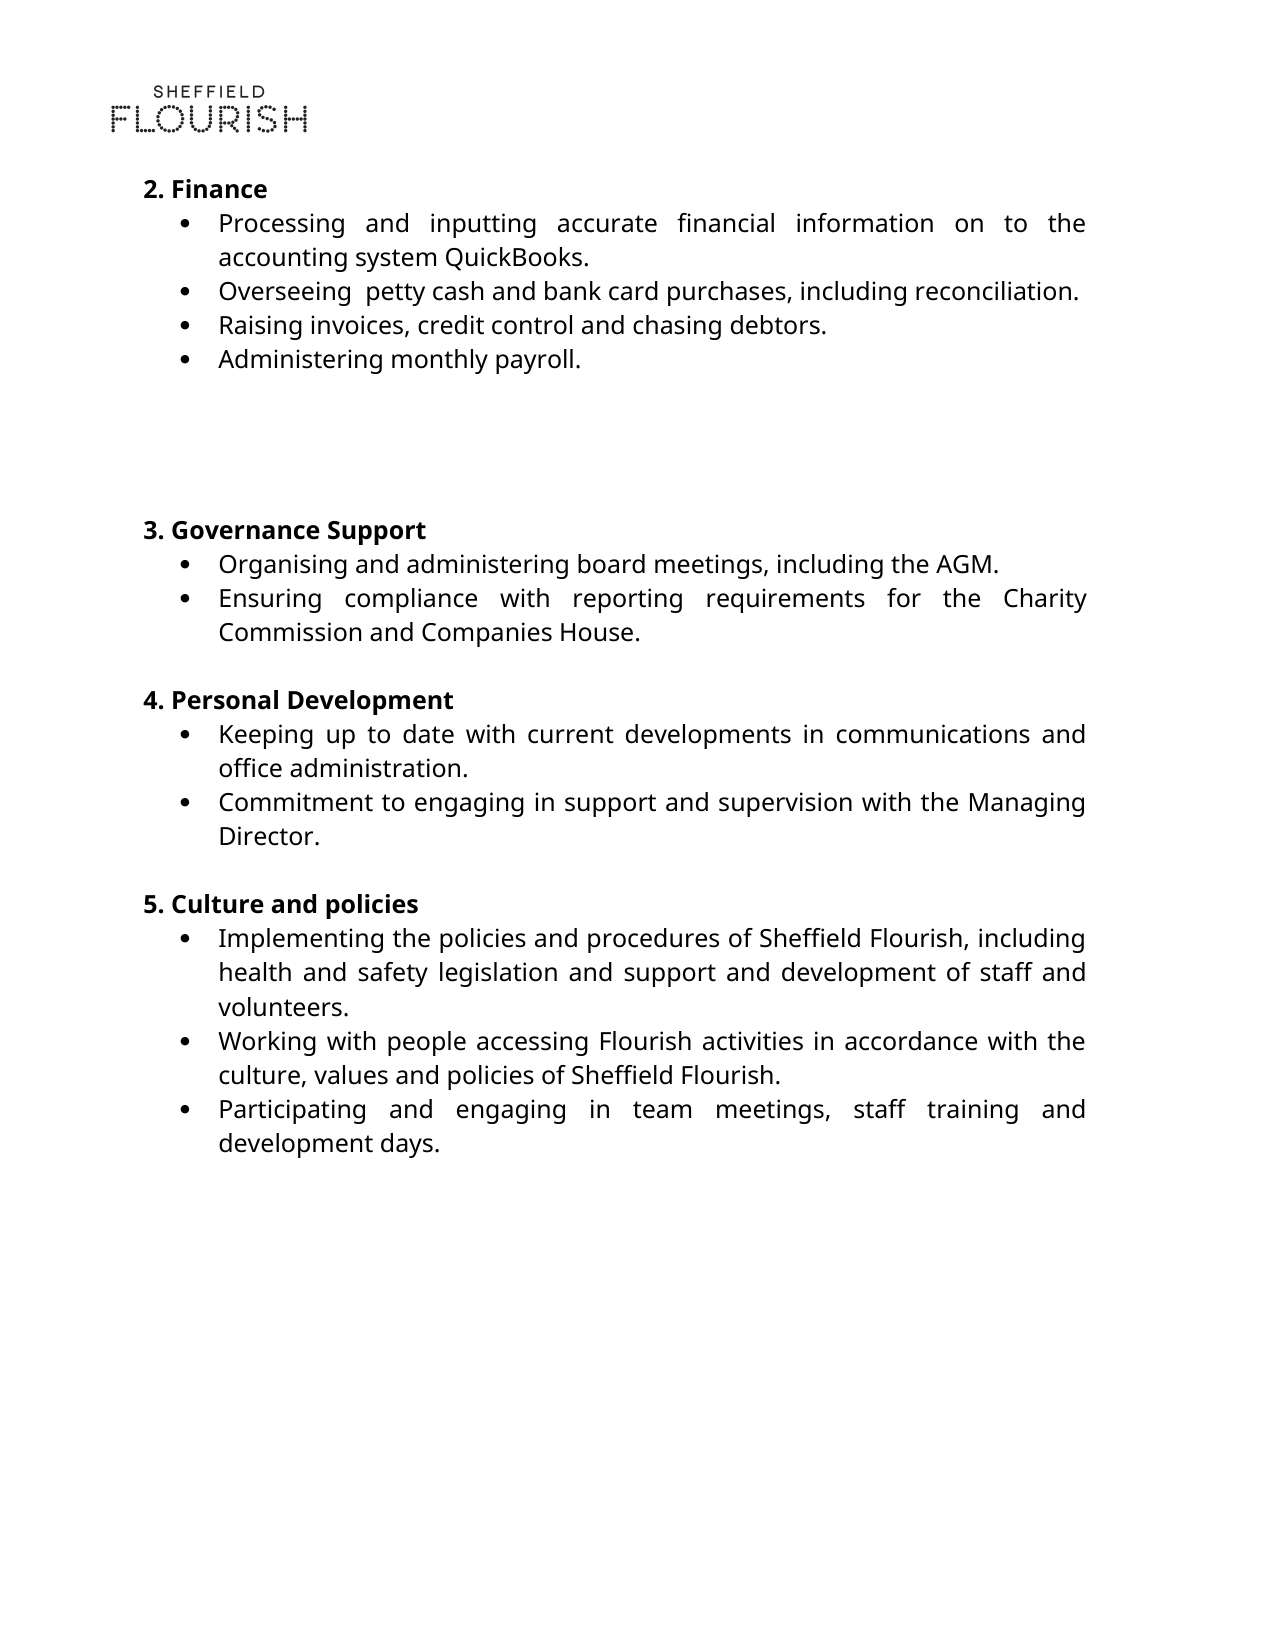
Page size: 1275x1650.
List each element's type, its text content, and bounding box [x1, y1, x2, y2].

list Overseeing petty cash and bank card purchases, including reconciliation. [181, 274, 1087, 308]
list Organising and administering board meetings, including the AGM. [181, 546, 1087, 580]
list Raising invoices, credit control and chasing debtors. [181, 308, 1087, 342]
list Ensuring compliance with reporting requirements for the Charity Commission and Companies House. [181, 580, 1087, 648]
text 5. Culture and policies [143, 887, 1087, 921]
list Implementing the policies and procedures of Sheffield Flourish, including health and safety legislation and support and development of staff and volunteers. [181, 921, 1087, 1023]
text 2. Finance [143, 172, 1087, 206]
picture [69, 46, 349, 172]
list Participating and engaging in team meetings, staff training and development days. [181, 1091, 1087, 1159]
text 3. Governance Support [143, 512, 1087, 546]
list Processing and inputting accurate financial information on to the accounting system QuickBooks. [181, 206, 1087, 274]
text 4. Personal Development [143, 683, 1087, 717]
list Working with people accessing Flourish activities in accordance with the culture, values and policies of Sheffield Flourish. [181, 1023, 1087, 1091]
list Keeping up to date with current developments in communications and office administration. [181, 717, 1087, 785]
list Administering monthly payroll. [181, 342, 1087, 376]
list Commitment to engaging in support and supervision with the Managing Director. [181, 785, 1087, 853]
